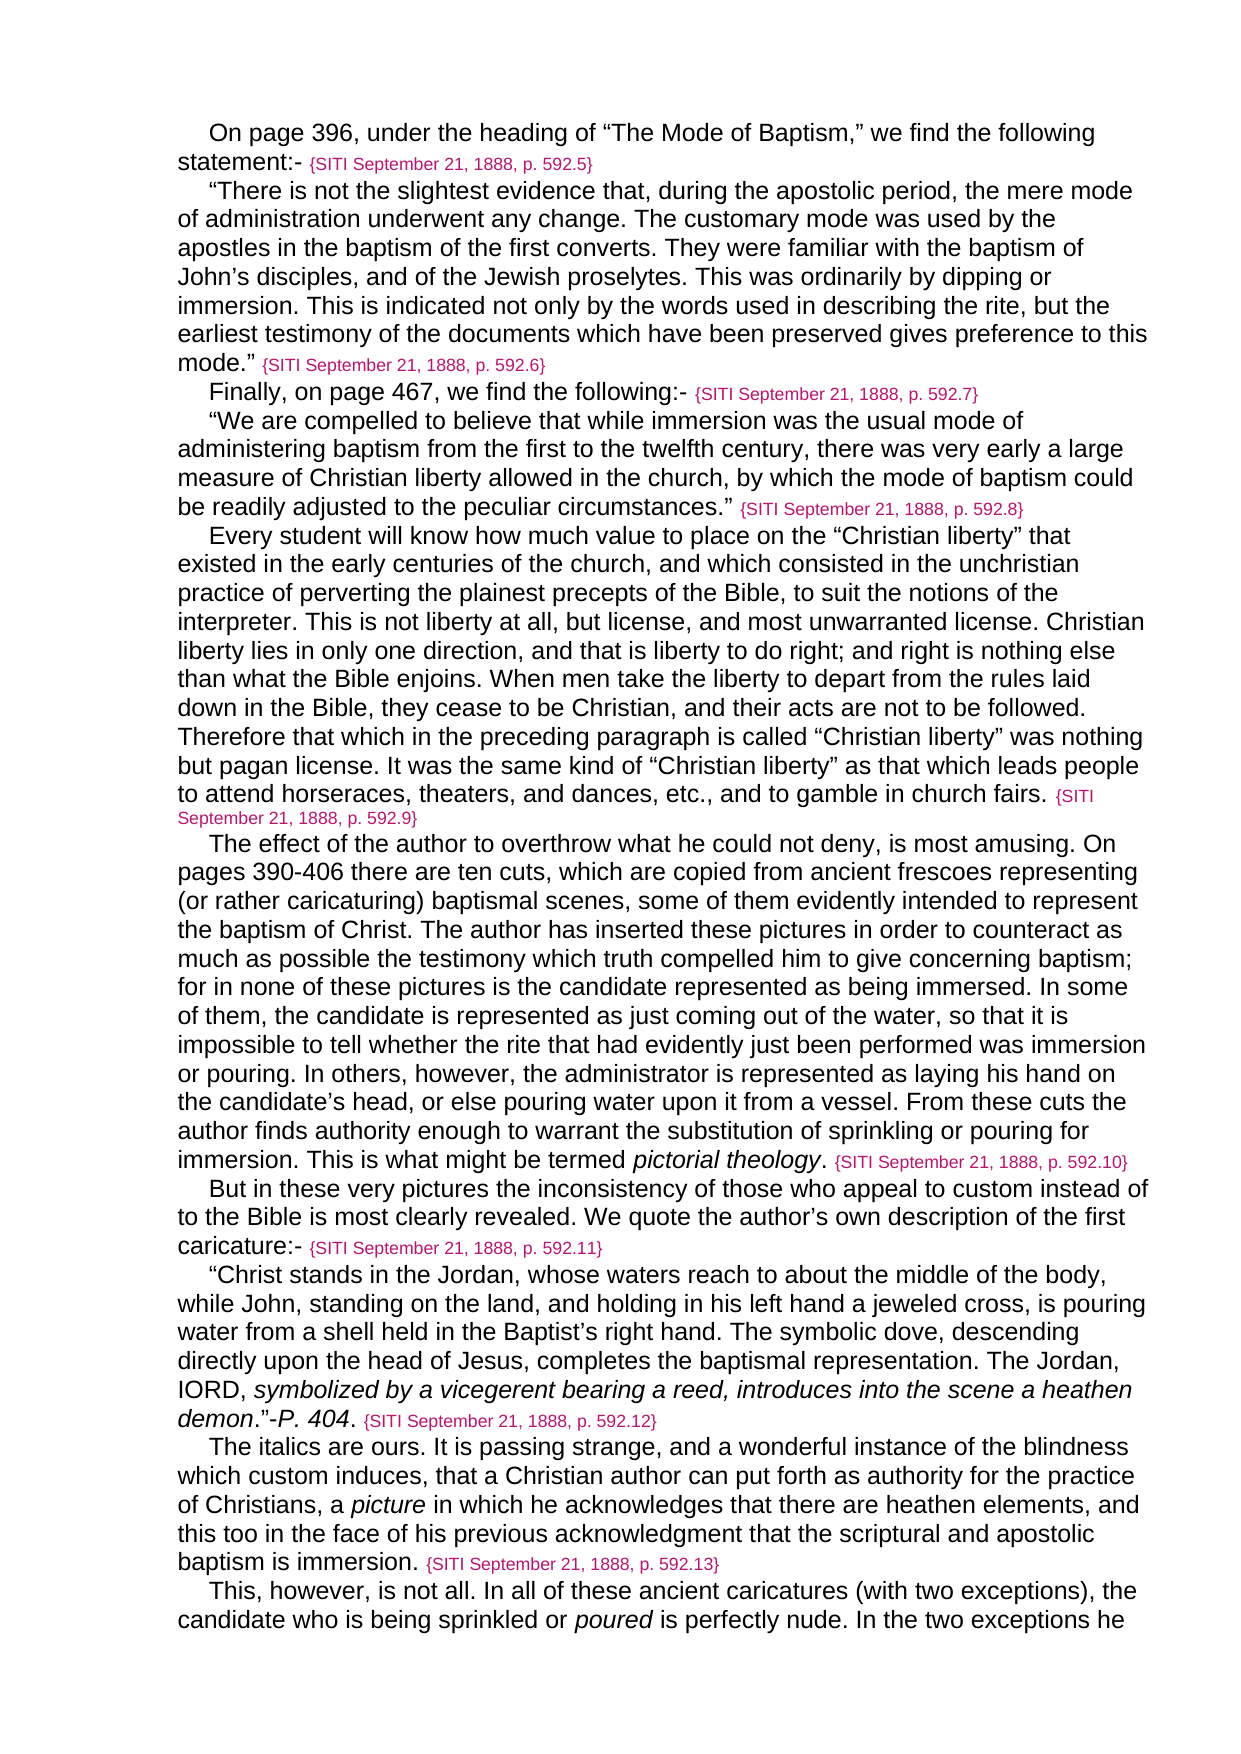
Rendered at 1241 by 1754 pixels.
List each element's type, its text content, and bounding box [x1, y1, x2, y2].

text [177, 1576, 1152, 1633]
text “We are compelled to believe that while immersion was the usual mode of administering baptism from the first to the twelfth century, there was very early a large measure of Christian liberty allowed in the church, by which the mode of baptism could be readily adjusted to the peculiar circumstances.” {SITI September 21, 1888, p. 592.8} [177, 406, 1152, 521]
text But in these very pictures the inconsistency of those who appeal to custom instead of to the Bible is most clearly revealed. We quote the author’s own description of the first caricature:- {SITI September 21, 1888, p. 592.11} [177, 1173, 1152, 1260]
text The italics are ours. It is passing strange, and a wonderful instance of the blindness which custom induces, that a Christian author can put forth as authority for the practice of Christians, a picture in which he acknowledges that there are heathen elements, and this too in the face of his previous acknowledgment that the scriptural and apostolic baptism is immersion. {SITI September 21, 1888, p. 592.13} [177, 1432, 1152, 1576]
text Finally, on page 467, we find the following:- {SITI September 21, 1888, p. 592.7} [177, 377, 1152, 406]
text “Christ stands in the Jordan, whose waters reach to about the middle of the body, while John, standing on the land, and holding in his left hand a jeweled cross, is pouring water from a shell held in the Baptist’s right hand. The symbolic dove, descending directly upon the head of Jesus, completes the baptismal representation. The Jordan, IORD, symbolized by a vicegerent bearing a reed, introduces into the scene a heathen demon.”-P. 404. {SITI September 21, 1888, p. 592.12} [177, 1260, 1152, 1432]
text The effect of the author to overthrow what he could not deny, is most amusing. On pages 390-406 there are ten cuts, which are copied from ancient frescoes representing (or rather caricaturing) baptismal scenes, some of them evidently intended to represent the baptism of Christ. The author has inserted these pictures in order to counteract as much as possible the testimony which truth compelled him to give concerning baptism; for in none of these pictures is the candidate represented as being immersed. In some of them, the candidate is represented as just coming out of the water, so that it is impossible to tell whether the rite that had evidently just been performed was immersion or pouring. In others, however, the administrator is represented as laying his hand on the candidate’s head, or else pouring water upon it from a vessel. From these cuts the author finds authority enough to warrant the substitution of sprinkling or pouring for immersion. This is what might be termed pictorial theology. {SITI September 21, 1888, p. 592.10} [177, 828, 1152, 1173]
text “There is not the slightest evidence that, during the apostolic period, the mere mode of administration underwent any change. The customary mode was used by the apostles in the baptism of the first converts. They were familiar with the baptism of John’s disciples, and of the Jewish proselytes. This was ordinarily by dipping or immersion. This is indicated not only by the words used in describing the rite, but the earliest testimony of the documents which have been preserved gives preference to this mode.” {SITI September 21, 1888, p. 592.6} [177, 176, 1152, 377]
text Every student will know how much value to place on the “Christian liberty” that existed in the early centuries of the church, and which consisted in the unchristian practice of perverting the plainest precepts of the Bible, to suit the notions of the interpreter. This is not liberty at all, but license, and most unwarranted license. Christian liberty lies in only one direction, and that is liberty to do right; and right is nothing else than what the Bible enjoins. When men take the liberty to depart from the rules laid down in the Bible, they cease to be Christian, and their acts are not to be followed. Therefore that which in the preceding paragraph is called “Christian liberty” was nothing but pagan license. It was the same kind of “Christian liberty” as that which leads people to attend horseraces, theaters, and dances, etc., and to gamble in church fairs. {SITI September 21, 1888, p. 592.9} [177, 521, 1152, 828]
text On page 396, under the heading of “The Mode of Baptism,” we find the following statement:- {SITI September 21, 1888, p. 592.5} [177, 118, 1152, 176]
